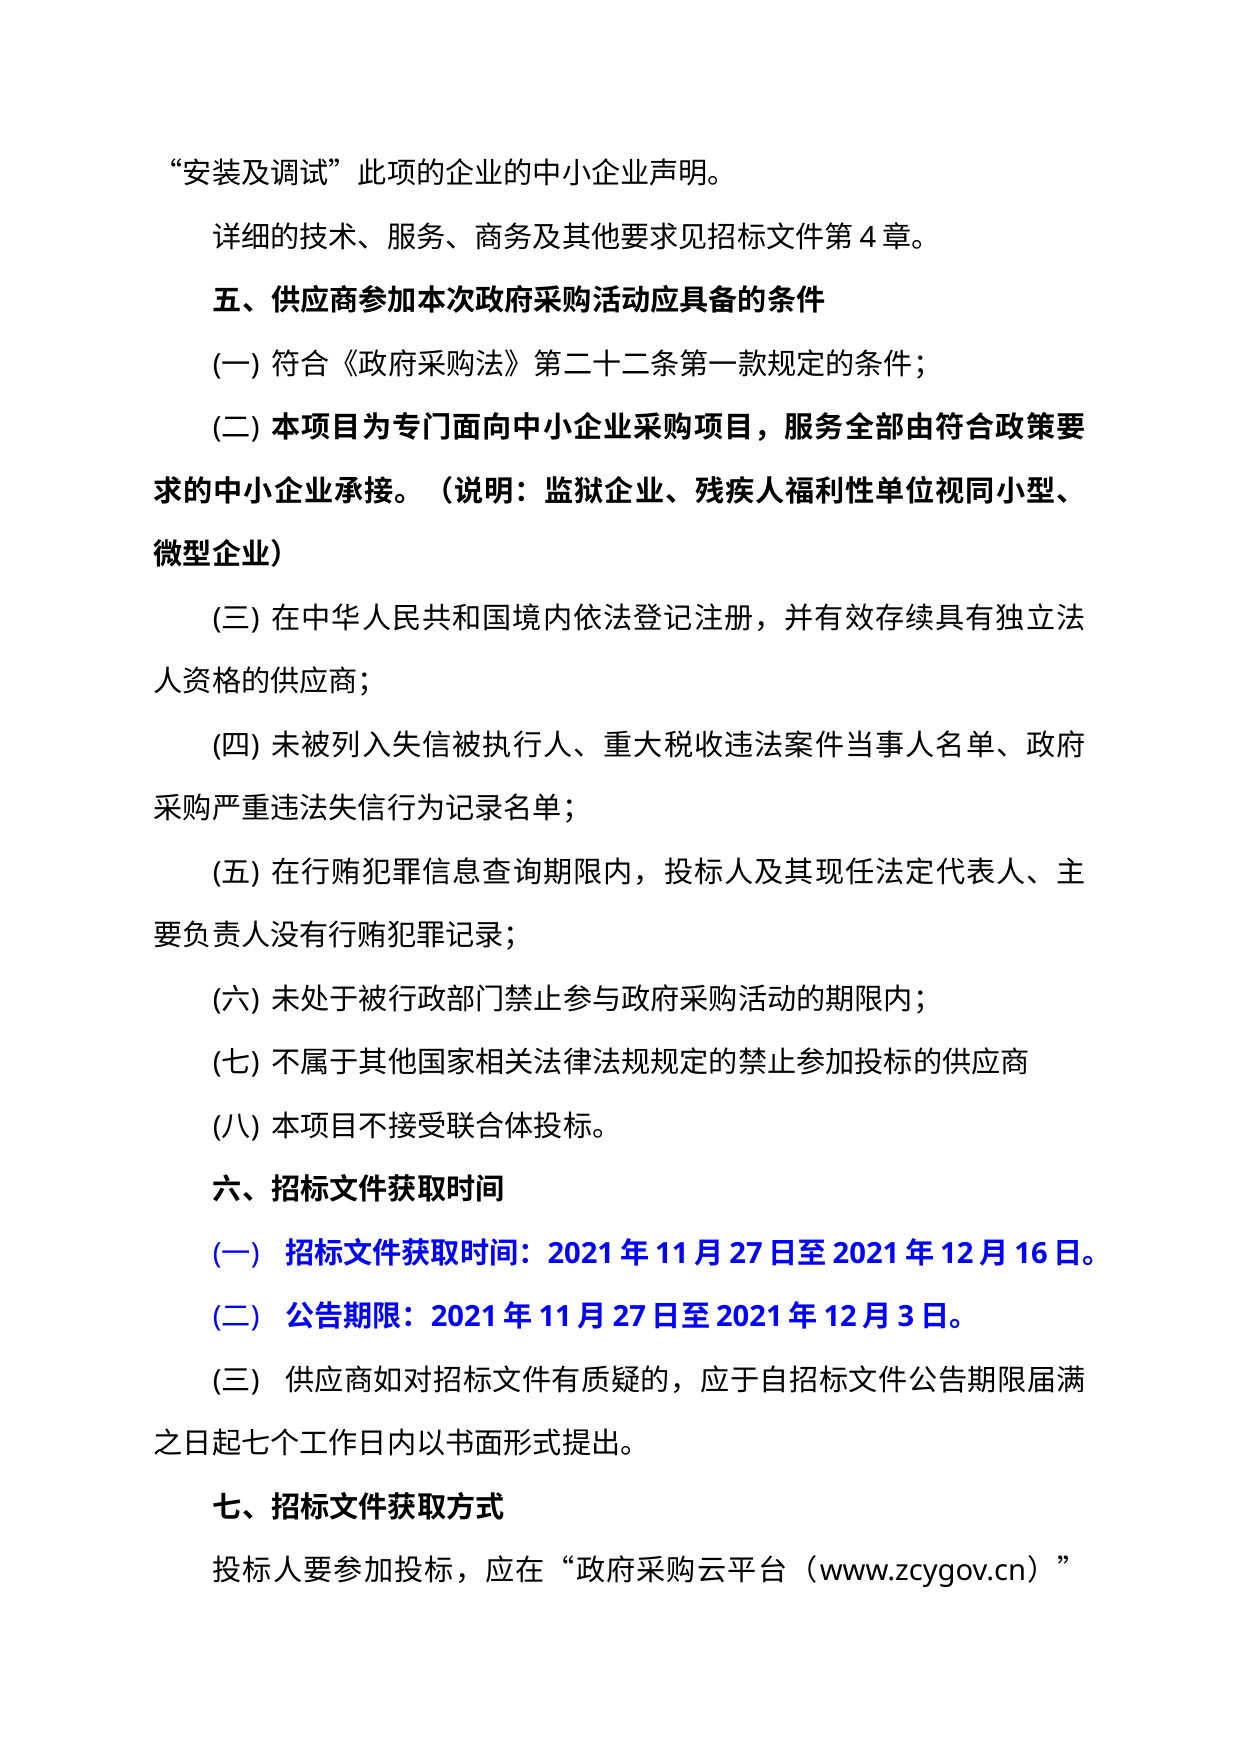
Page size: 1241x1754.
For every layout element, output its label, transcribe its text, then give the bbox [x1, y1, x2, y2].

list 在行贿犯罪信息查询期限内，投标人及其现任法定代表人、主要负责人没有行贿犯罪记录； [153, 848, 1087, 954]
list 符合《政府采购法》第二十二条第一款规定的条件； [153, 340, 1087, 383]
list 供应商参加本次政府采购活动应具备的条件 [153, 277, 1087, 319]
list 本项目为专门面向中小企业采购项目，服务全部由符合政策要求的中小企业承接。（说明：监狱企业、残疾人福利性单位视同小型、微型企业） [153, 404, 1087, 573]
list 招标文件获取时间：2021年11月27日至2021年12月16日。 [153, 1229, 1087, 1272]
list 未处于被行政部门禁止参与政府采购活动的期限内； [153, 975, 1087, 1018]
list 招标文件获取方式 [153, 1483, 1087, 1526]
list 本项目不接受联合体投标。 [153, 1102, 1087, 1145]
list 未被列入失信被执行人、重大税收违法案件当事人名单、政府采购严重违法失信行为记录名单； [153, 721, 1087, 827]
text 注：可以不提供“安装及调试”此项的企业的中小企业声明。 [153, 150, 1087, 192]
list 招标文件获取时间 [153, 1166, 1087, 1208]
list 公告期限：2021年11月27日至2021年12月3日。 [153, 1293, 1087, 1335]
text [153, 1547, 1087, 1589]
text 详细的技术、服务、商务及其他要求见招标文件第4章。 [153, 213, 1087, 256]
list 不属于其他国家相关法律法规规定的禁止参加投标的供应商 [153, 1039, 1087, 1081]
list 供应商如对招标文件有质疑的，应于自招标文件公告期限届满之日起七个工作日内以书面形式提出。 [153, 1356, 1087, 1462]
list 在中华人民共和国境内依法登记注册，并有效存续具有独立法人资格的供应商； [153, 594, 1087, 700]
